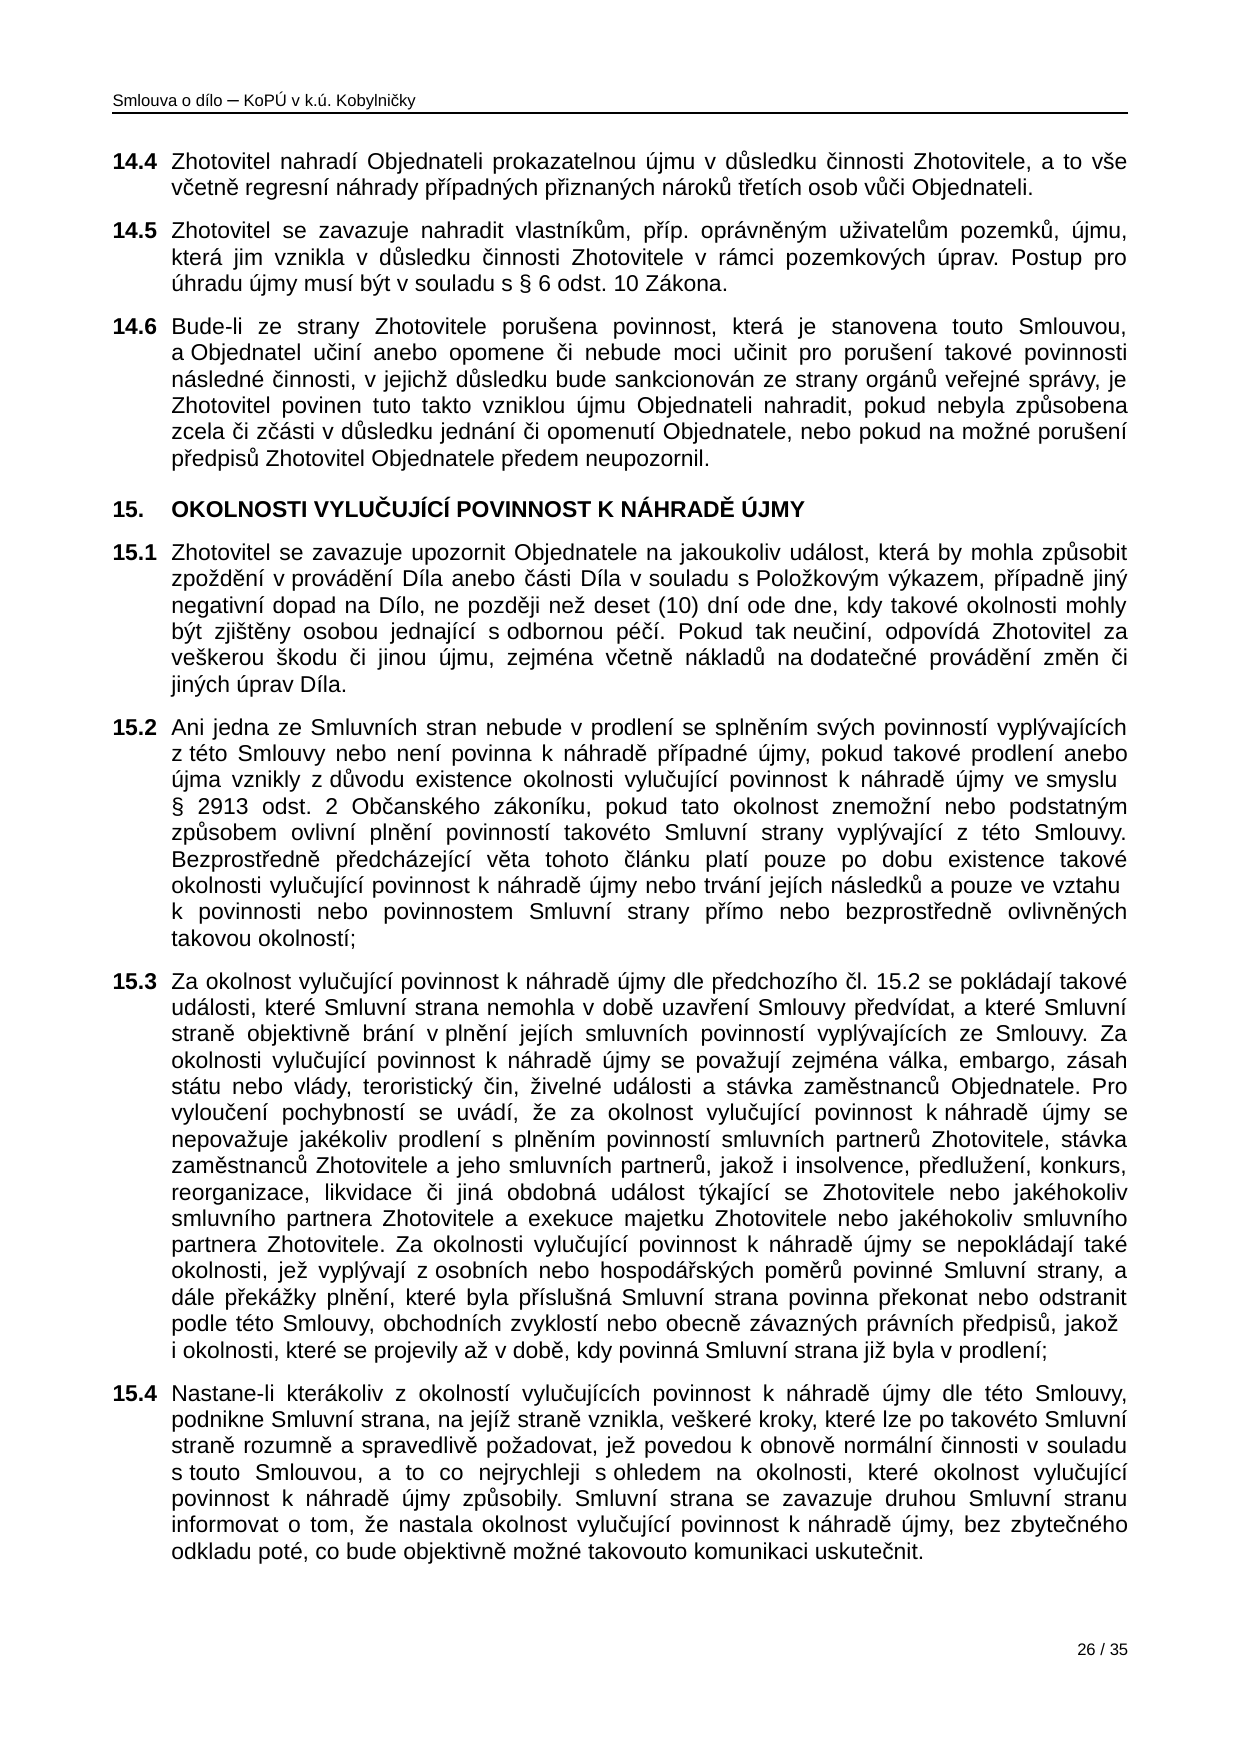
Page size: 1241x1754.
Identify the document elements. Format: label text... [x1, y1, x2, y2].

text Zhotovitel se zavazuje upozornit Objednatele na jakoukoliv událost, která by mohla způsobit zpoždění v provádění Díla anebo části Díla v souladu s Položkovým výkazem, případně jiný negativní dopad na Dílo, ne později než deset (10) dní ode dne, kdy takové okolnosti mohly být zjištěny osobou jednající s odbornou péčí. Pokud tak neučiní, odpovídá Zhotovitel za veškerou škodu či jinou újmu, zejména včetně nákladů na dodatečné provádění změn či jiných úprav Díla. [112, 539, 1128, 697]
text Okolnosti vylučující povinnost k náhradě újmy [112, 496, 1128, 522]
text Ani jedna ze Smluvních stran nebude v prodlení se splněním svých povinností vyplývajících z této Smlouvy nebo není povinna k náhradě případné újmy, pokud takové prodlení anebo újma vznikly z důvodu existence okolnosti vylučující povinnost k náhradě újmy ve smyslu § 2913 odst. 2 Občanského zákoníku, pokud tato okolnost znemožní nebo podstatným způsobem ovlivní plnění povinností takovéto Smluvní strany vyplývající z této Smlouvy. Bezprostředně předcházející věta tohoto článku platí pouze po dobu existence takové okolnosti vylučující povinnost k náhradě újmy nebo trvání jejích následků a pouze ve vztahu k povinnosti nebo povinnostem Smluvní strany přímo nebo bezprostředně ovlivněných takovou okolností; [112, 714, 1128, 951]
text Zhotovitel se zavazuje nahradit vlastníkům, příp. oprávněným uživatelům pozemků, újmu, která jim vznikla v důsledku činnosti Zhotovitele v rámci pozemkových úprav. Postup pro úhradu újmy musí být v souladu s § 6 odst. 10 Zákona. [112, 217, 1128, 296]
text Za okolnost vylučující povinnost k náhradě újmy dle předchozího čl. 15.2 se pokládají takové události, které Smluvní strana nemohla v době uzavření Smlouvy předvídat, a které Smluvní straně objektivně brání v plnění jejích smluvních povinností vyplývajících ze Smlouvy. Za okolnosti vylučující povinnost k náhradě újmy se považují zejména válka, embargo, zásah státu nebo vlády, teroristický čin, živelné události a stávka zaměstnanců Objednatele. Pro vyloučení pochybností se uvádí, že za okolnost vylučující povinnost k náhradě újmy se nepovažuje jakékoliv prodlení s plněním povinností smluvních partnerů Zhotovitele, stávka zaměstnanců Zhotovitele a jeho smluvních partnerů, jakož i insolvence, předlužení, konkurs, reorganizace, likvidace či jiná obdobná událost týkající se Zhotovitele nebo jakéhokoliv smluvního partnera Zhotovitele a exekuce majetku Zhotovitele nebo jakéhokoliv smluvního partnera Zhotovitele. Za okolnosti vylučující povinnost k náhradě újmy se nepokládají také okolnosti, jež vyplývají z osobních nebo hospodářských poměrů povinné Smluvní strany, a dále překážky plnění, které byla příslušná Smluvní strana povinna překonat nebo odstranit podle této Smlouvy, obchodních zvyklostí nebo obecně závazných právních předpisů, jakož i okolnosti, které se projevily až v době, kdy povinná Smluvní strana již byla v prodlení; [112, 968, 1128, 1363]
text Nastane-li kterákoliv z okolností vylučujících povinnost k náhradě újmy dle této Smlouvy, podnikne Smluvní strana, na jejíž straně vznikla, veškeré kroky, které lze po takovéto Smluvní straně rozumně a spravedlivě požadovat, jež povedou k obnově normální činnosti v souladu s touto Smlouvou, a to co nejrychleji s ohledem na okolnosti, které okolnost vylučující povinnost k náhradě újmy způsobily. Smluvní strana se zavazuje druhou Smluvní stranu informovat o tom, že nastala okolnost vylučující povinnost k náhradě újmy, bez zbytečného odkladu poté, co bude objektivně možné takovouto komunikaci uskutečnit. [112, 1379, 1128, 1564]
text Zhotovitel nahradí Objednateli prokazatelnou újmu v důsledku činnosti Zhotovitele, a to vše včetně regresní náhrady případných přiznaných nároků třetích osob vůči Objednateli. [112, 148, 1128, 200]
text Bude-li ze strany Zhotovitele porušena povinnost, která je stanovena touto Smlouvou, a Objednatel učiní anebo opomene či nebude moci učinit pro porušení takové povinnosti následné činnosti, v jejichž důsledku bude sankcionován ze strany orgánů veřejné správy, je Zhotovitel povinen tuto takto vzniklou újmu Objednateli nahradit, pokud nebyla způsobena zcela či zčásti v důsledku jednání či opomenutí Objednatele, nebo pokud na možné porušení předpisů Zhotovitel Objednatele předem neupozornil. [112, 313, 1128, 471]
